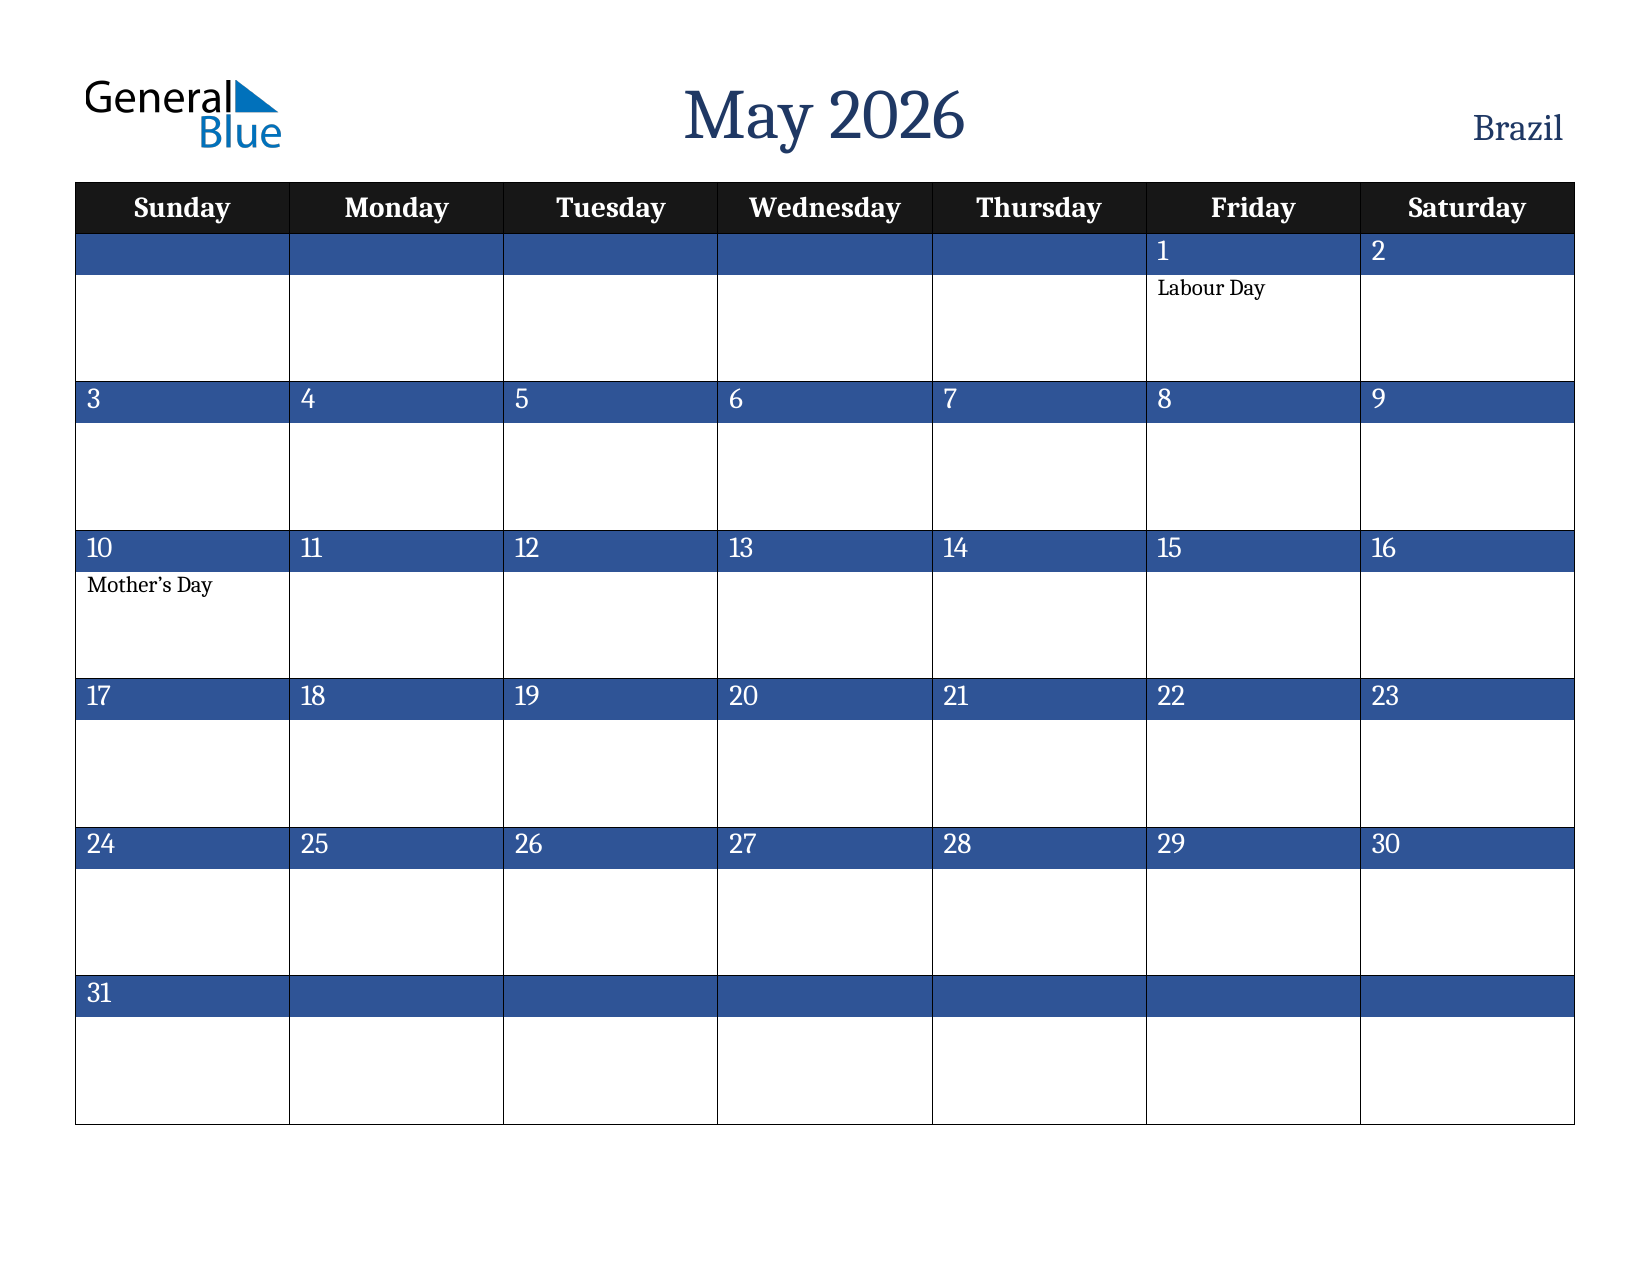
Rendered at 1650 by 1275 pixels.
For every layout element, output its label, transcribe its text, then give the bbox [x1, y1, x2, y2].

table_cell [933, 572, 1146, 678]
table_cell 25 [290, 828, 503, 869]
table_cell 1 [1147, 234, 1360, 275]
table_cell [718, 976, 932, 1017]
table_cell [76, 423, 289, 530]
table_cell Thursday [933, 183, 1146, 233]
table_cell Saturday [1361, 183, 1574, 233]
table_cell [504, 976, 717, 1017]
table_cell [290, 720, 503, 827]
table_cell [290, 423, 503, 530]
table_cell 9 [1361, 382, 1574, 423]
table_cell 11 [290, 531, 503, 572]
table_cell [1361, 720, 1574, 827]
table_cell [290, 869, 503, 975]
table_cell Monday [290, 183, 503, 233]
table_cell [76, 275, 289, 381]
table_cell [1361, 1017, 1574, 1123]
table_cell [933, 275, 1146, 381]
table_cell [504, 572, 717, 678]
table_cell [718, 423, 932, 530]
table_header Brazil [1146, 75, 1574, 182]
table_cell [290, 976, 503, 1017]
table_cell 8 [1147, 382, 1360, 423]
table_cell [76, 720, 289, 827]
table_cell 4 [290, 382, 503, 423]
table_cell [504, 720, 717, 827]
table_cell 20 [718, 679, 932, 720]
table_cell [504, 423, 717, 530]
table_cell [933, 869, 1146, 975]
table_cell [290, 275, 503, 381]
table_cell 31 [76, 976, 289, 1017]
table_cell [290, 234, 503, 275]
table_header [76, 75, 503, 182]
table_header May 2026 [504, 75, 1146, 182]
table_cell 23 [1361, 679, 1574, 720]
table_cell [504, 1017, 717, 1123]
table_cell [933, 423, 1146, 530]
table_cell [1147, 869, 1360, 975]
table_cell 27 [718, 828, 932, 869]
table_cell [718, 720, 932, 827]
table_cell [718, 869, 932, 975]
table_cell [1147, 1017, 1360, 1123]
table_cell 19 [504, 679, 717, 720]
table_cell 21 [933, 679, 1146, 720]
table_cell [1147, 572, 1360, 678]
table_cell Friday [1147, 183, 1360, 233]
table_cell [933, 976, 1146, 1017]
table_cell [1147, 720, 1360, 827]
table_cell Sunday [76, 183, 289, 233]
table_cell 10 [76, 531, 289, 572]
table_cell 15 [1147, 531, 1360, 572]
table_cell [1361, 976, 1574, 1017]
table_cell [933, 720, 1146, 827]
table_cell Mother’s Day [76, 572, 289, 678]
table_cell 12 [504, 531, 717, 572]
table_cell [1361, 275, 1574, 381]
table_cell [1147, 976, 1360, 1017]
table_cell Labour Day [1147, 275, 1360, 381]
table_cell [718, 572, 932, 678]
table_cell [933, 1017, 1146, 1123]
table_cell [718, 1017, 932, 1123]
table_cell [290, 1017, 503, 1123]
table_cell 18 [290, 679, 503, 720]
table_cell 7 [933, 382, 1146, 423]
table_cell 17 [76, 679, 289, 720]
table_cell [1147, 423, 1360, 530]
table_cell 3 [76, 382, 289, 423]
table_cell [718, 234, 932, 275]
table_cell [1361, 572, 1574, 678]
table_cell Wednesday [718, 183, 932, 233]
table_cell 14 [933, 531, 1146, 572]
table_cell [76, 869, 289, 975]
table_cell 29 [1147, 828, 1360, 869]
picture [86, 80, 281, 148]
table_cell [1361, 869, 1574, 975]
table_cell 16 [1361, 531, 1574, 572]
table_cell [76, 234, 289, 275]
table_cell [718, 275, 932, 381]
table_cell 13 [718, 531, 932, 572]
table_cell 24 [76, 828, 289, 869]
table_cell 22 [1147, 679, 1360, 720]
table_cell 6 [718, 382, 932, 423]
table_cell [1361, 423, 1574, 530]
table_cell 2 [1361, 234, 1574, 275]
table_cell [504, 234, 717, 275]
table_cell 5 [504, 382, 717, 423]
table_cell [504, 275, 717, 381]
table_cell Tuesday [504, 183, 717, 233]
table_cell 30 [1361, 828, 1574, 869]
table_cell [504, 869, 717, 975]
table_cell [290, 572, 503, 678]
table_cell [933, 234, 1146, 275]
table_cell 26 [504, 828, 717, 869]
table_cell [76, 1017, 289, 1123]
table_cell 28 [933, 828, 1146, 869]
